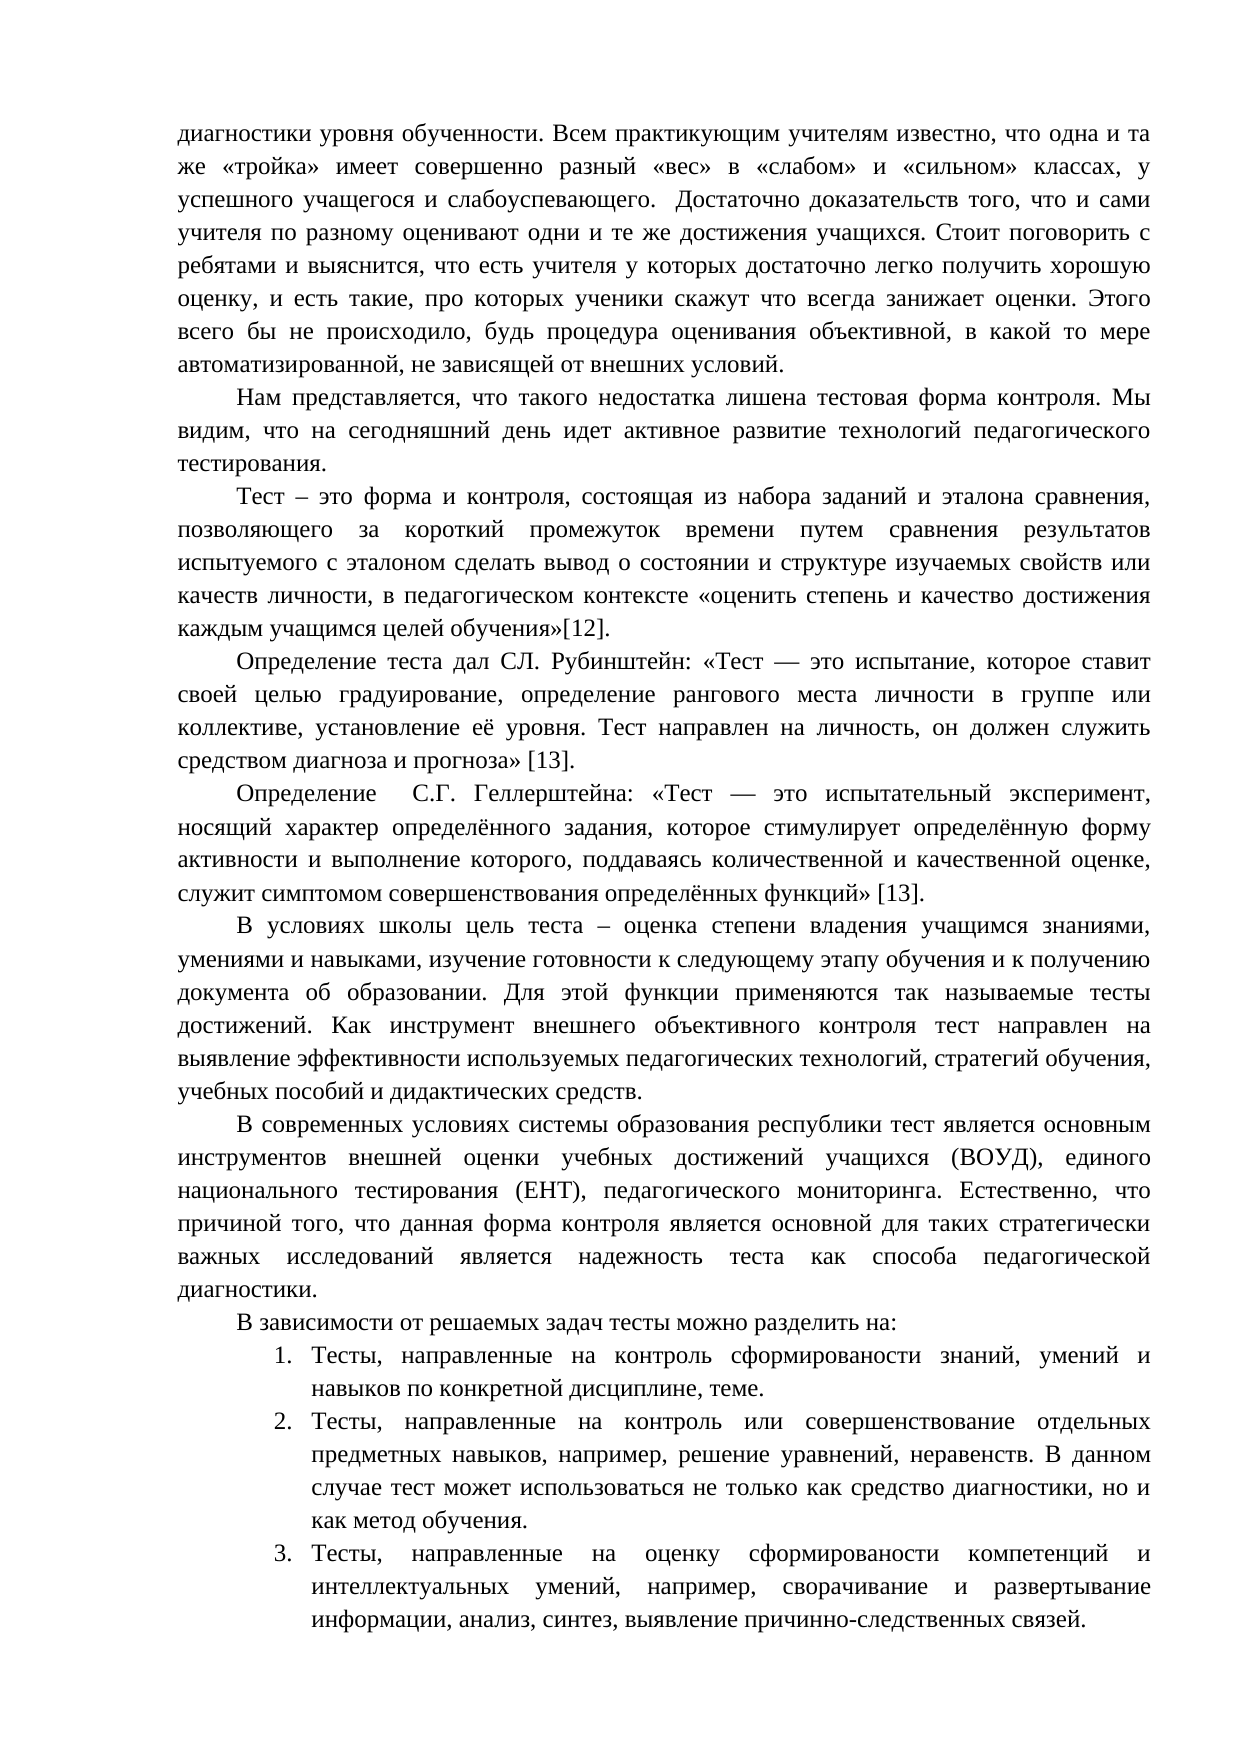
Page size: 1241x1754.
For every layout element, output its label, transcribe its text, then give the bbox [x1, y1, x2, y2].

list Тесты, направленные на контроль сформированости знаний, умений и навыков по конкретной дисциплине, теме. [274, 1340, 1152, 1402]
text В зависимости от решаемых задач тесты можно разделить на: [177, 1307, 1152, 1336]
list Тесты, направленные на контроль или совершенствование отдельных предметных навыков, например, решение уравнений, неравенств. В данном случае тест может использоваться не только как средство диагностики, но и как метод обучения. [274, 1406, 1152, 1534]
text Нам представляется, что такого недостатка лишена тестовая форма контроля. Мы видим, что на сегодняшний день идет активное развитие технологий педагогического тестирования. [177, 382, 1152, 477]
text В условиях школы цель теста – оценка степени владения учащимся знаниями, умениями и навыками, изучение готовности к следующему этапу обучения и к получению документа об образовании. Для этой функции применяются так называемые тесты достижений. Как инструмент внешнего объективного контроля тест направлен на выявление эффективности используемых педагогических технологий, стратегий обучения, учебных пособий и дидактических средств. [177, 911, 1152, 1104]
text Определение С.Г. Геллерштейна: «Тест — это испытательный эксперимент, носящий характер определённого задания, которое стимулирует определённую форму активности и выполнение которого, поддаваясь количественной и качественной оценке, служит симптомом совершенствования определённых функций» [13]. [177, 778, 1152, 906]
text В современных условиях системы образования республики тест является основным инструментов внешней оценки учебных достижений учащихся (ВОУД), единого национального тестирования (ЕНТ), педагогического мониторинга. Естественно, что причиной того, что данная форма контроля является основной для таких стратегически важных исследований является надежность теста как способа педагогической диагностики. [177, 1109, 1152, 1303]
text Тест – это форма и контроля, состоящая из набора заданий и эталона сравнения, позволяющего за короткий промежуток времени путем сравнения результатов испытуемого с эталоном сделать вывод о состоянии и структуре изучаемых свойств или качеств личности, в педагогическом контексте «оценить степень и качество достижения каждым учащимся целей обучения»[12]. [177, 481, 1152, 642]
text Определение теста дал СЛ. Рубинштейн: «Тест — это испытание, которое ставит своей целью градуирование, определение рангового места личности в группе или коллективе, установление её уровня. Тест направлен на личность, он должен служить средством диагноза и прогноза» [13]. [177, 646, 1152, 774]
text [177, 118, 1152, 378]
list Тесты, направленные на оценку сформированости компетенций и интеллектуальных умений, например, сворачивание и развертывание информации, анализ, синтез, выявление причинно-следственных связей. [274, 1538, 1152, 1633]
